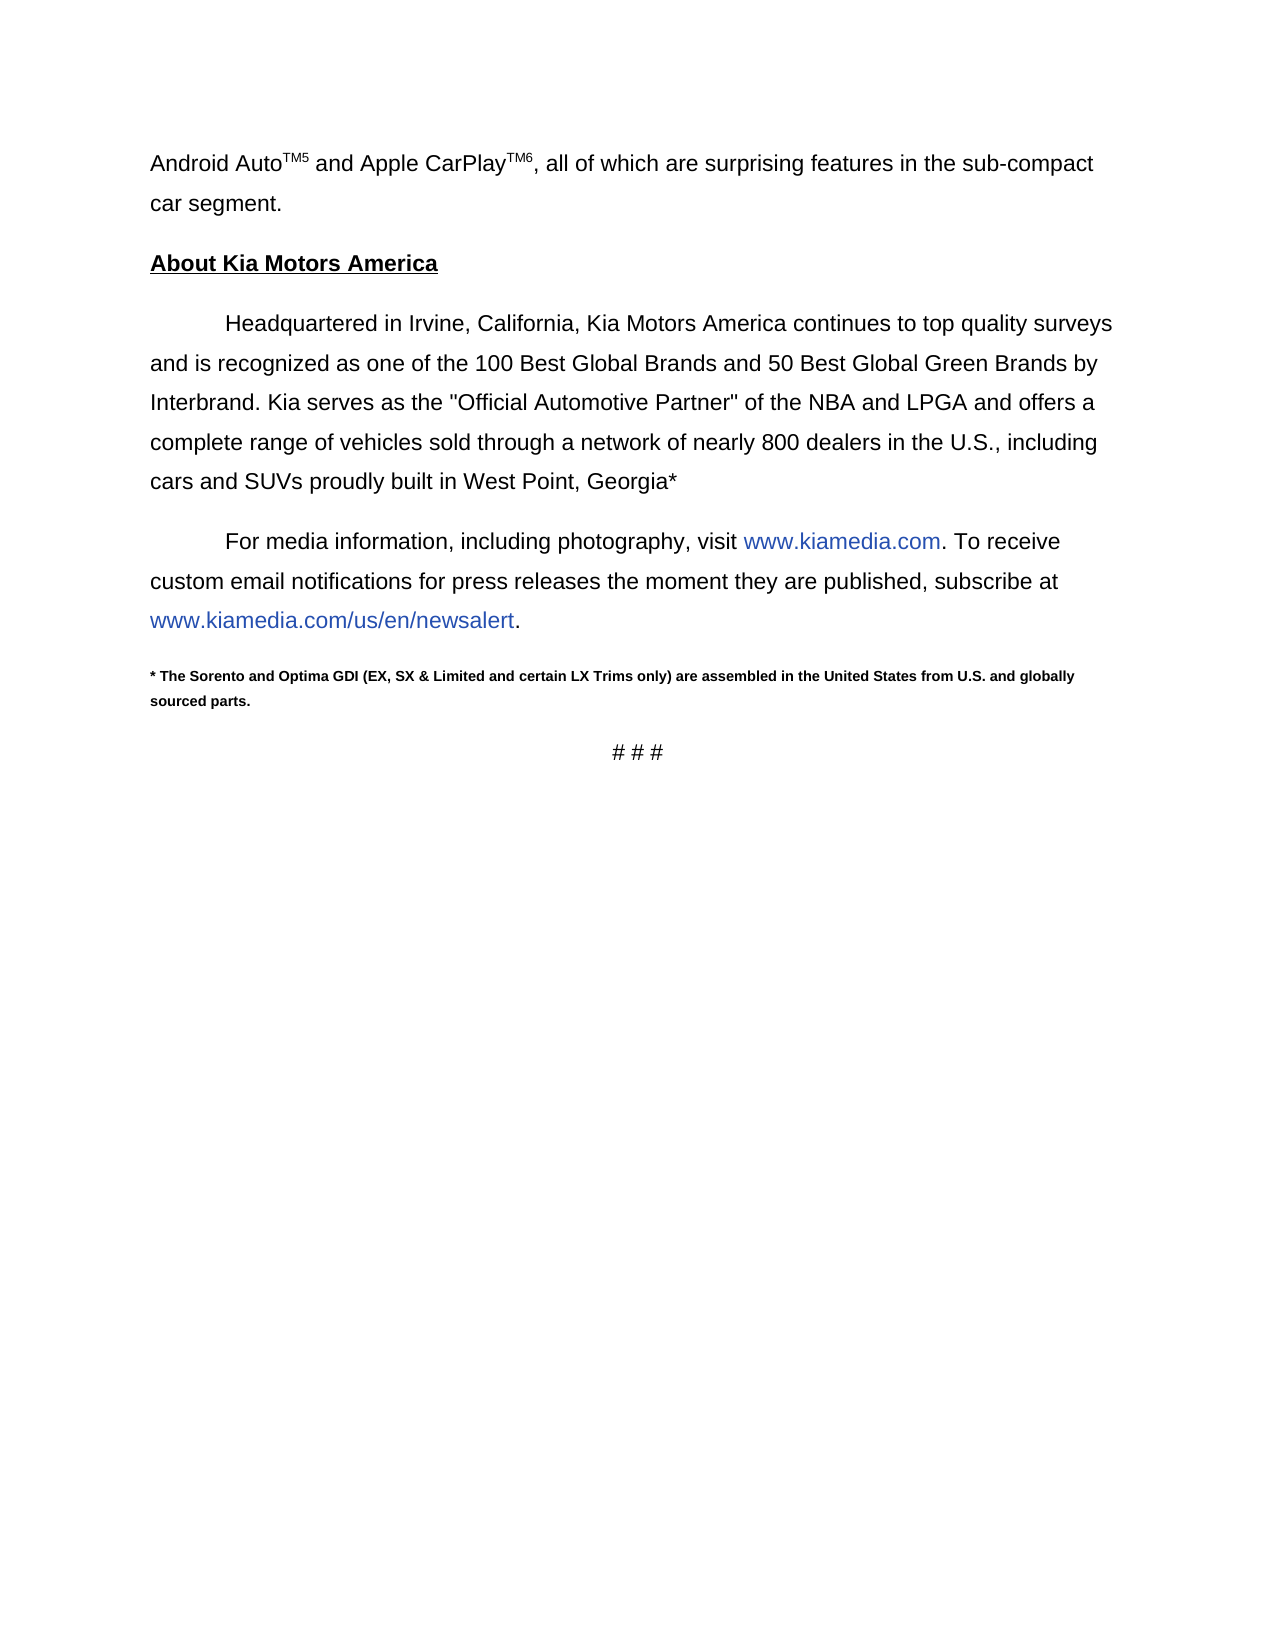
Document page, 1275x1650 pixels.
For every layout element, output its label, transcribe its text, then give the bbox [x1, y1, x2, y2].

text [150, 150, 1125, 216]
text # # # [150, 739, 1125, 765]
text About Kia Motors America [150, 250, 1125, 276]
text * The Sorento and Optima GDI (EX, SX & Limited and certain LX Trims only) are assembled in the United States from U.S. and globally sourced parts. [150, 668, 1125, 709]
text For media information, including photography, visit www.kiamedia.com. To receive custom email notifications for press releases the moment they are published, subscribe at www.kiamedia.com/us/en/newsalert. [150, 528, 1125, 634]
text Headquartered in Irvine, California, Kia Motors America continues to top quality surveys and is recognized as one of the 100 Best Global Brands and 50 Best Global Green Brands by Interbrand. Kia serves as the "Official Automotive Partner" of the NBA and LPGA and offers a complete range of vehicles sold through a network of nearly 800 dealers in the U.S., including cars and SUVs proudly built in West Point, Georgia* [150, 310, 1125, 494]
